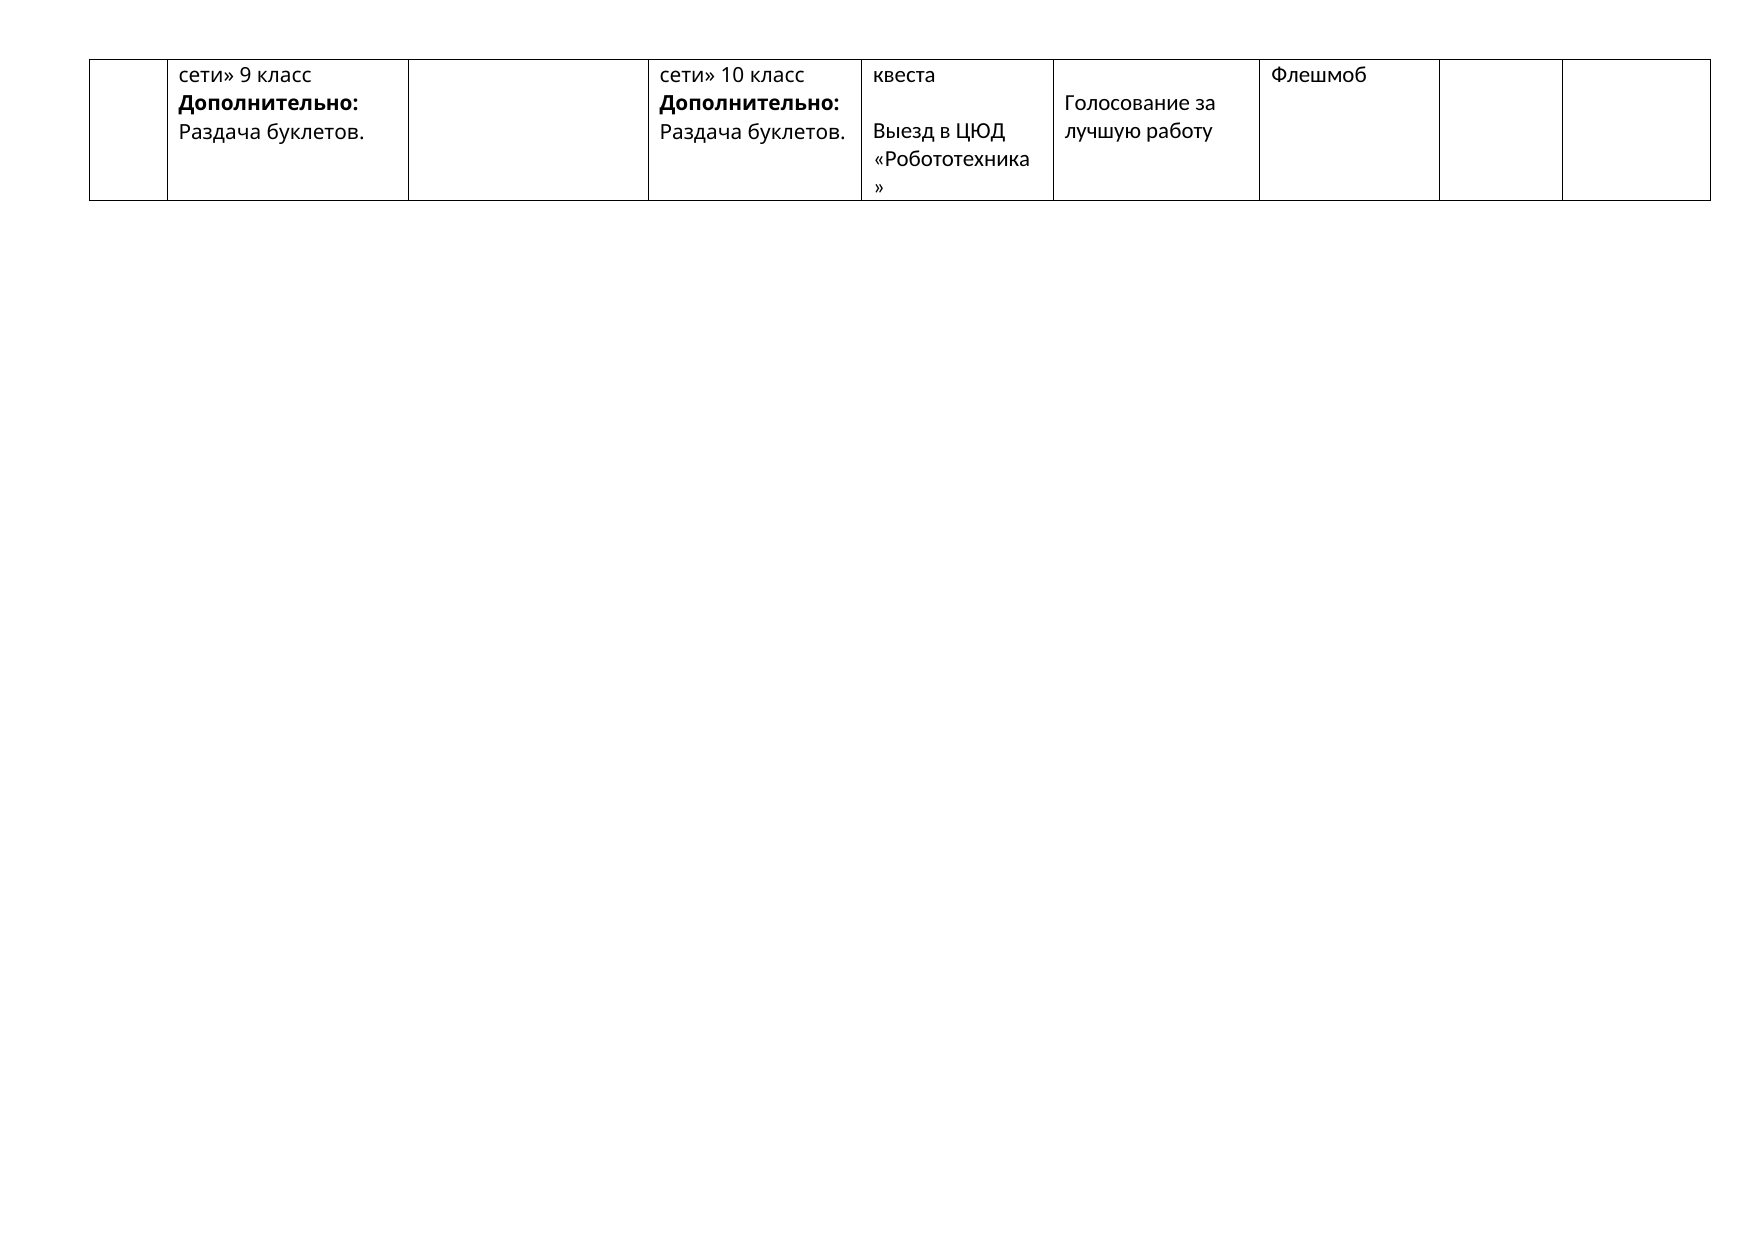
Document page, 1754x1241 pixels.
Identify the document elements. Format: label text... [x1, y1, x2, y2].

table_cell 11 [90, 60, 167, 200]
table_cell [1440, 60, 1562, 200]
table_cell Награждение Флешмоб [1260, 60, 1439, 200]
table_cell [862, 60, 1053, 200]
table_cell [649, 60, 861, 200]
table_cell [1563, 60, 1710, 200]
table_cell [1054, 60, 1259, 200]
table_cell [168, 60, 408, 200]
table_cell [409, 60, 648, 200]
